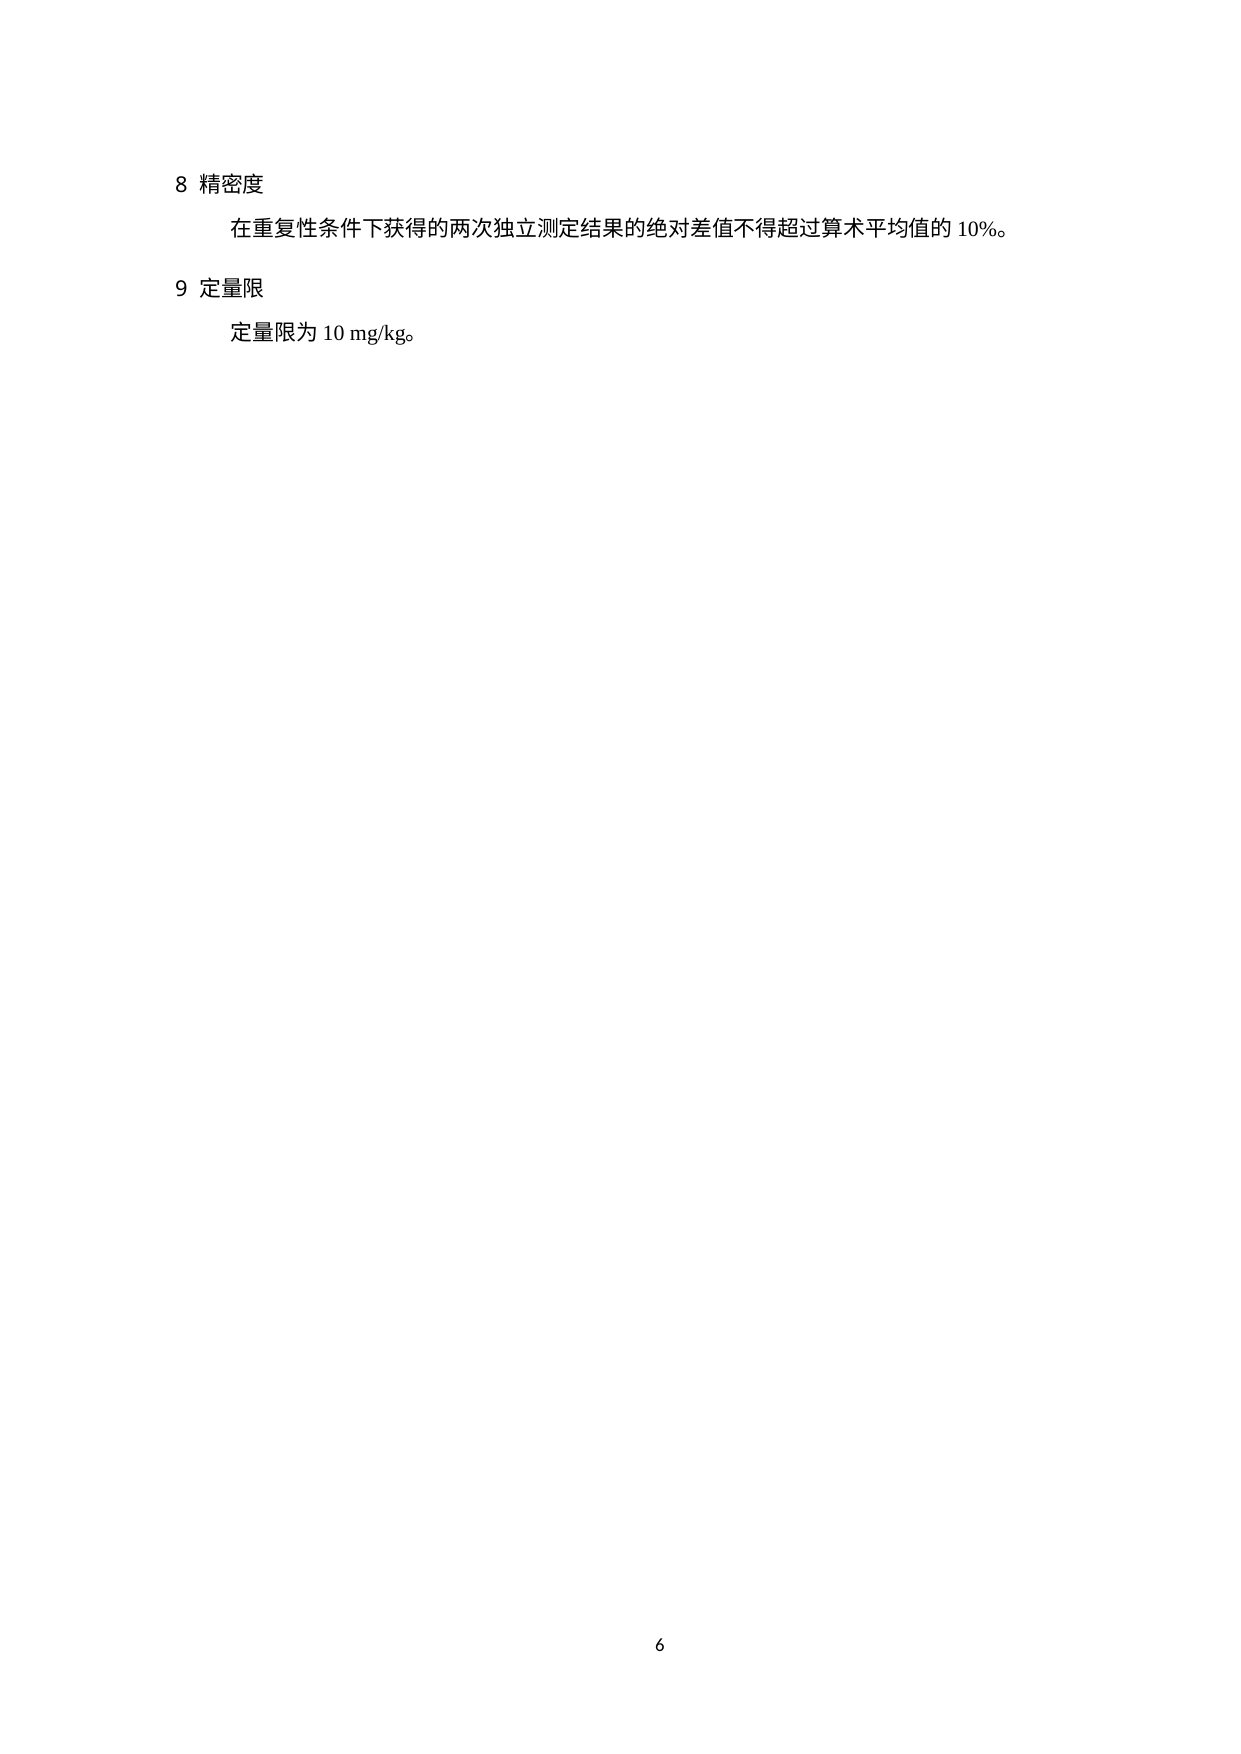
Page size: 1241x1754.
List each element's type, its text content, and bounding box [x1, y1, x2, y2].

text 在重复性条件下获得的两次独立测定结果的绝对差值不得超过算术平均值的10%。 [187, 211, 1133, 243]
list 8 精密度 [175, 167, 1144, 198]
text 定量限为10 mg/kg。 [187, 315, 1133, 347]
list 9 定量限 [175, 271, 1144, 303]
